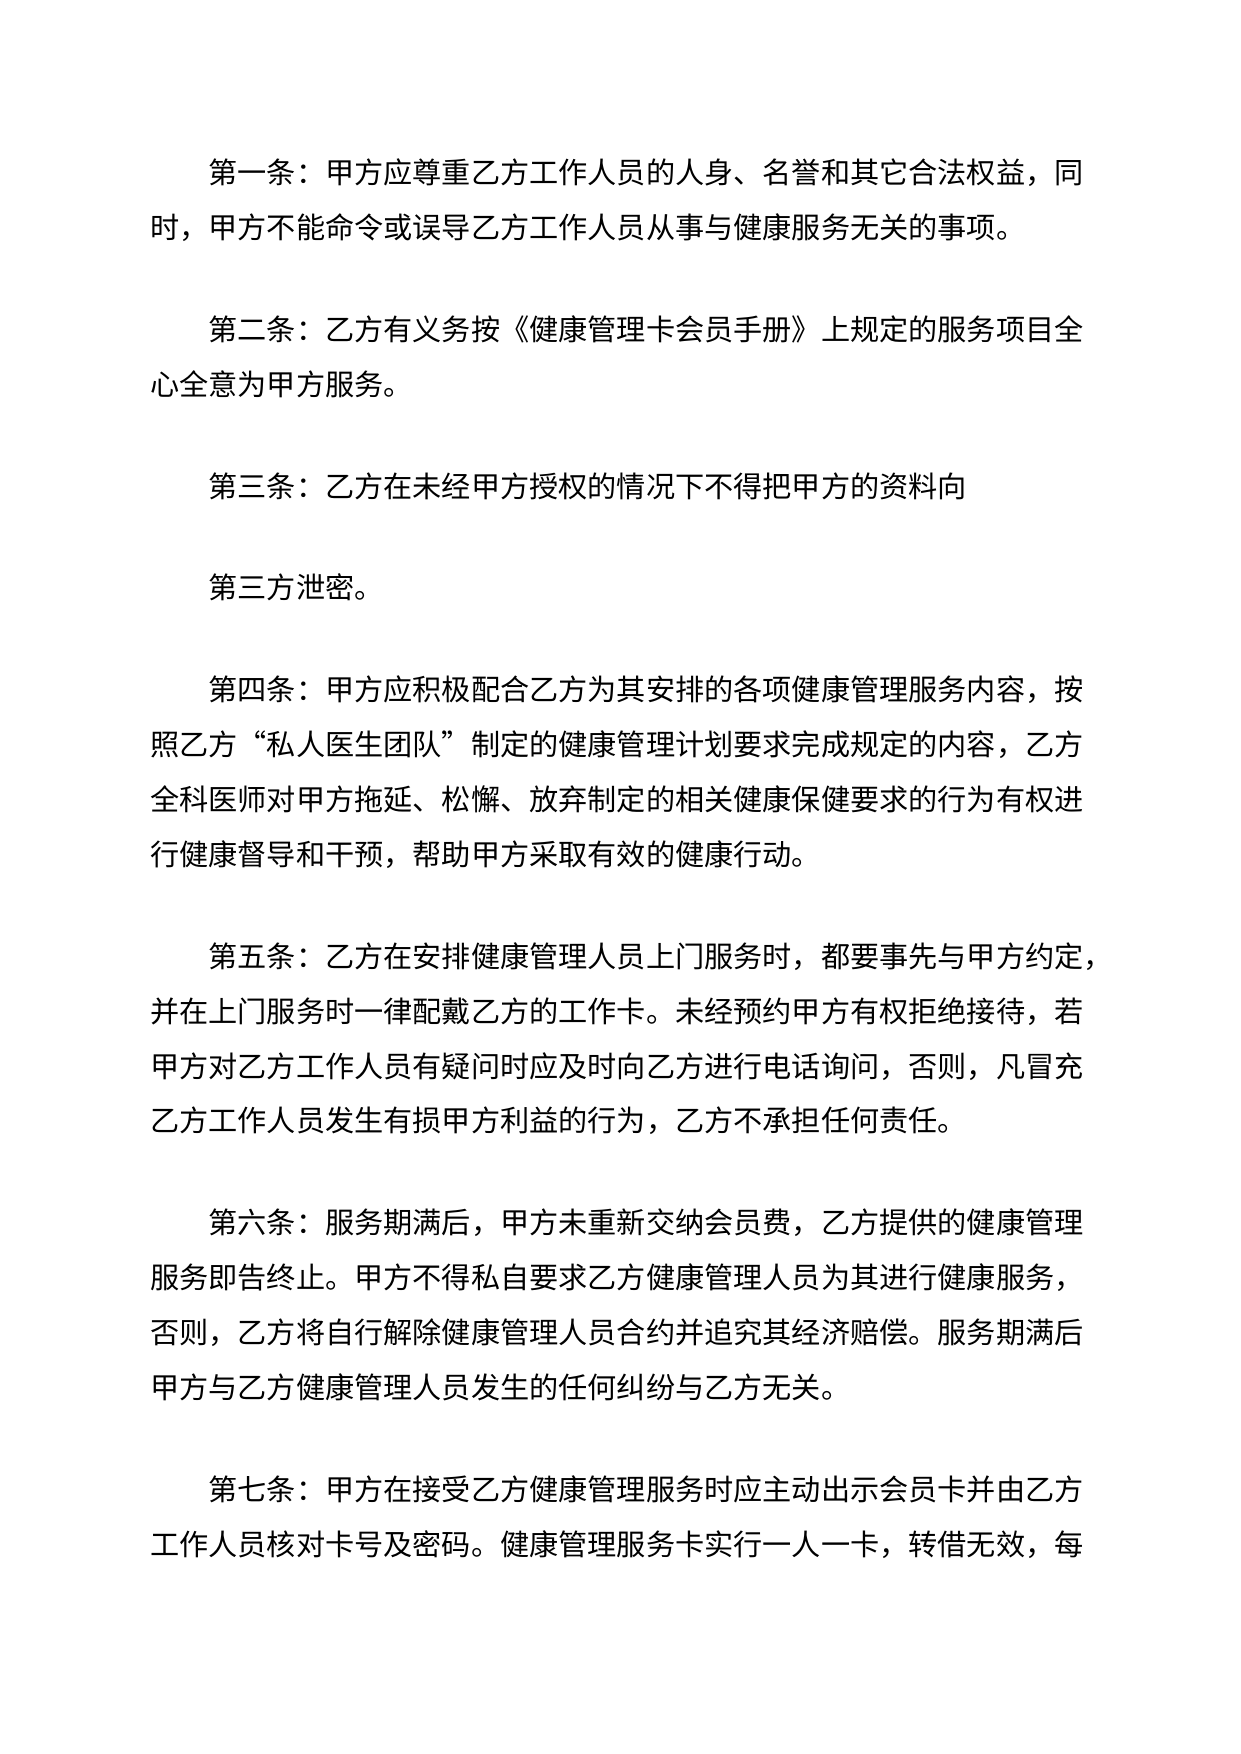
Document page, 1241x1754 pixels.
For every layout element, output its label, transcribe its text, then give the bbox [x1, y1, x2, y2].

text 第三方泄密。 [150, 565, 1090, 607]
text 第四条：甲方应积极配合乙方为其安排的各项健康管理服务内容，按照乙方“私人医生团队”制定的健康管理计划要求完成规定的内容，乙方全科医师对甲方拖延、松懈、放弃制定的相关健康保健要求的行为有权进行健康督导和干预，帮助甲方采取有效的健康行动。 [150, 667, 1090, 874]
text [150, 1466, 1090, 1563]
text 第一条：甲方应尊重乙方工作人员的人身、名誉和其它合法权益，同时，甲方不能命令或误导乙方工作人员从事与健康服务无关的事项。 [150, 150, 1090, 247]
text 第六条：服务期满后，甲方未重新交纳会员费，乙方提供的健康管理服务即告终止。甲方不得私自要求乙方健康管理人员为其进行健康服务，否则，乙方将自行解除健康管理人员合约并追究其经济赔偿。服务期满后甲方与乙方健康管理人员发生的任何纠纷与乙方无关。 [150, 1200, 1090, 1407]
text 第二条：乙方有义务按《健康管理卡会员手册》上规定的服务项目全心全意为甲方服务。 [150, 307, 1090, 404]
text 第三条：乙方在未经甲方授权的情况下不得把甲方的资料向 [150, 463, 1090, 506]
text 第五条：乙方在安排健康管理人员上门服务时，都要事先与甲方约定，并在上门服务时一律配戴乙方的工作卡。未经预约甲方有权拒绝接待，若甲方对乙方工作人员有疑问时应及时向乙方进行电话询问，否则，凡冒充乙方工作人员发生有损甲方利益的行为，乙方不承担任何责任。 [150, 933, 1090, 1140]
